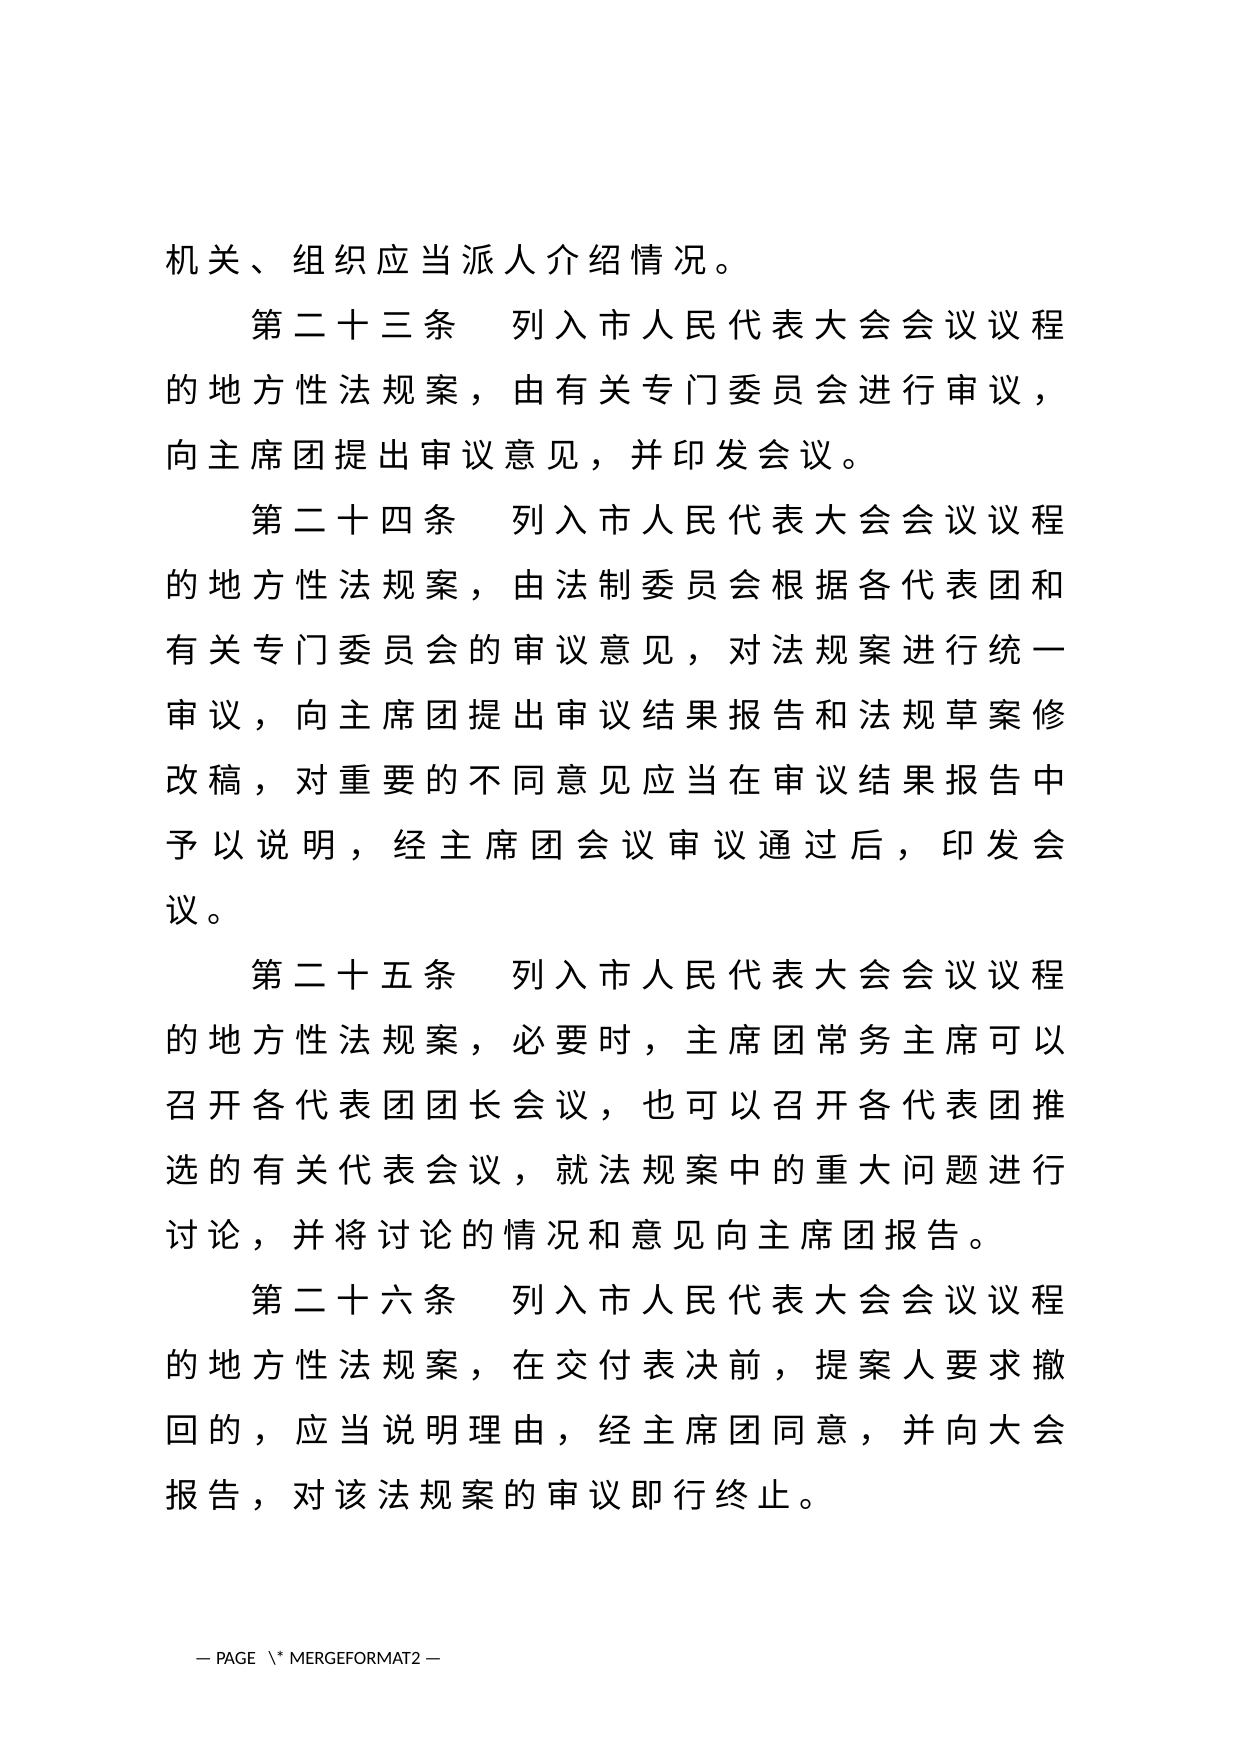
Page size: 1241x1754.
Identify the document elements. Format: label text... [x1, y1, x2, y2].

text 第二十五条 列入市人民代表大会会议议程的地方性法规案，必要时，主席团常务主席可以召开各代表团团长会议，也可以召开各代表团推选的有关代表会议，就法规案中的重大问题进行讨论，并将讨论的情况和意见向主席团报告。 [165, 941, 1075, 1266]
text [165, 226, 1075, 291]
text 第二十四条 列入市人民代表大会会议议程的地方性法规案，由法制委员会根据各代表团和有关专门委员会的审议意见，对法规案进行统一审议，向主席团提出审议结果报告和法规草案修改稿，对重要的不同意见应当在审议结果报告中予以说明，经主席团会议审议通过后，印发会议。 [165, 486, 1075, 941]
text 第二十三条 列入市人民代表大会会议议程的地方性法规案，由有关专门委员会进行审议，向主席团提出审议意见，并印发会议。 [165, 291, 1075, 486]
text 第二十六条 列入市人民代表大会会议议程的地方性法规案，在交付表决前，提案人要求撤回的，应当说明理由，经主席团同意，并向大会报告，对该法规案的审议即行终止。 [165, 1266, 1075, 1526]
